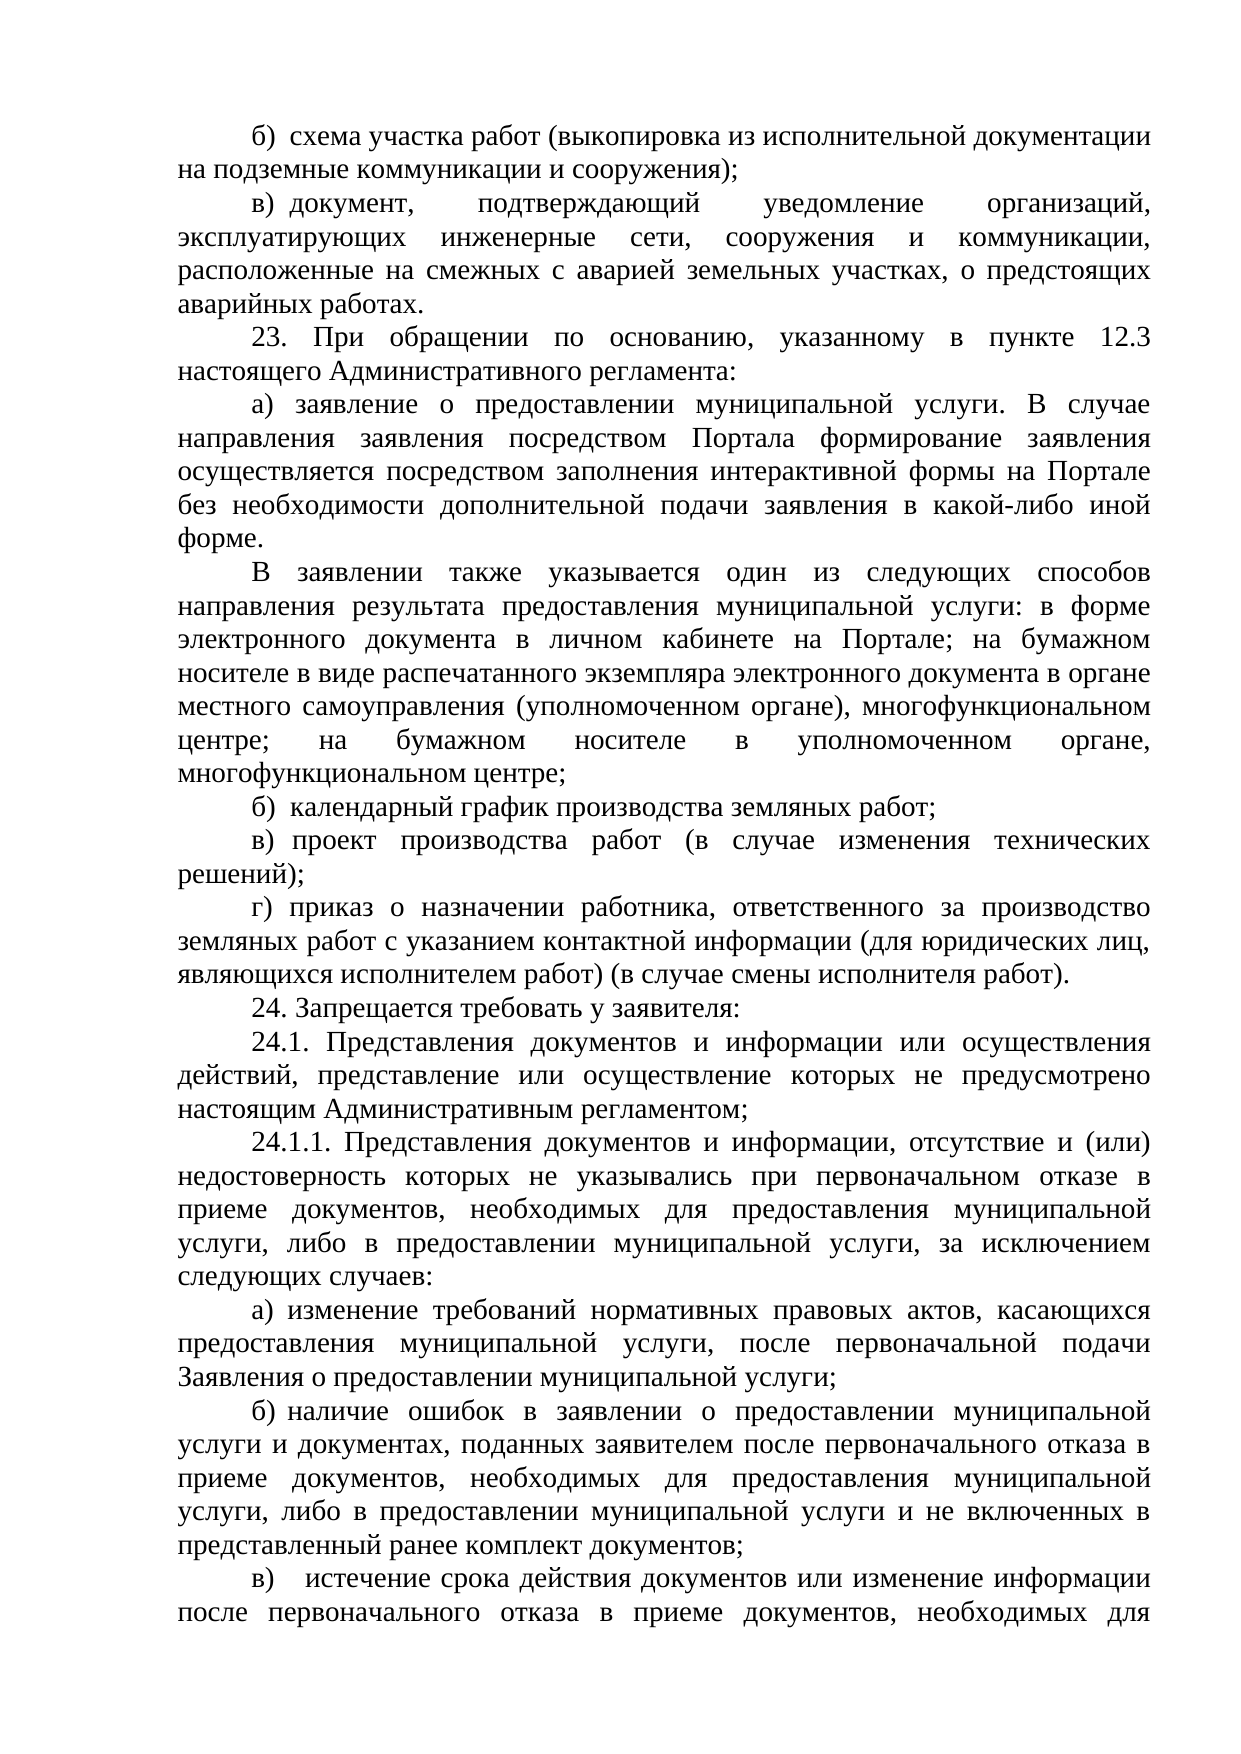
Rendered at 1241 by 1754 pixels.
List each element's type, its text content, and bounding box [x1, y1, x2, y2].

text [177, 1560, 1152, 1627]
text 24. Запрещается требовать у заявителя: [177, 990, 1152, 1024]
text в) проект производства работ (в случае изменения технических решений); [177, 822, 1152, 889]
text а) изменение требований нормативных правовых актов, касающихся предоставления муниципальной услуги, после первоначальной подачи Заявления о предоставлении муниципальной услуги; [177, 1292, 1152, 1393]
text г) приказ о назначении работника, ответственного за производство земляных работ с указанием контактной информации (для юридических лиц, являющихся исполнителем работ) (в случае смены исполнителя работ). [177, 889, 1152, 990]
text В заявлении также указывается один из следующих способов направления результата предоставления муниципальной услуги: в форме электронного документа в личном кабинете на Портале; на бумажном носителе в виде распечатанного экземпляра электронного документа в органе местного самоуправления (уполномоченном органе), многофункциональном центре; на бумажном носителе в уполномоченном органе, многофункциональном центре; [177, 554, 1152, 789]
text б) наличие ошибок в заявлении о предоставлении муниципальной услуги и документах, поданных заявителем после первоначального отказа в приеме документов, необходимых для предоставления муниципальной услуги, либо в предоставлении муниципальной услуги и не включенных в представленный ранее комплект документов; [177, 1393, 1152, 1560]
text 24.1. Представления документов и информации или осуществления действий, представление или осуществление которых не предусмотрено настоящим Административным регламентом; [177, 1024, 1152, 1124]
text б) календарный график производства земляных работ; [177, 789, 1152, 822]
text 24.1.1. Представления документов и информации, отсутствие и (или) недостоверность которых не указывались при первоначальном отказе в приеме документов, необходимых для предоставления муниципальной услуги, либо в предоставлении муниципальной услуги, за исключением следующих случаев: [177, 1124, 1152, 1292]
text в) документ, подтверждающий уведомление организаций, эксплуатирующих инженерные сети, сооружения и коммуникации, расположенные на смежных с аварией земельных участках, о предстоящих аварийных работах. [177, 185, 1152, 319]
text б) схема участка работ (выкопировка из исполнительной документации на подземные коммуникации и сооружения); [177, 118, 1152, 185]
text 23. При обращении по основанию, указанному в пункте 12.3 настоящего Административного регламента: [177, 319, 1152, 386]
